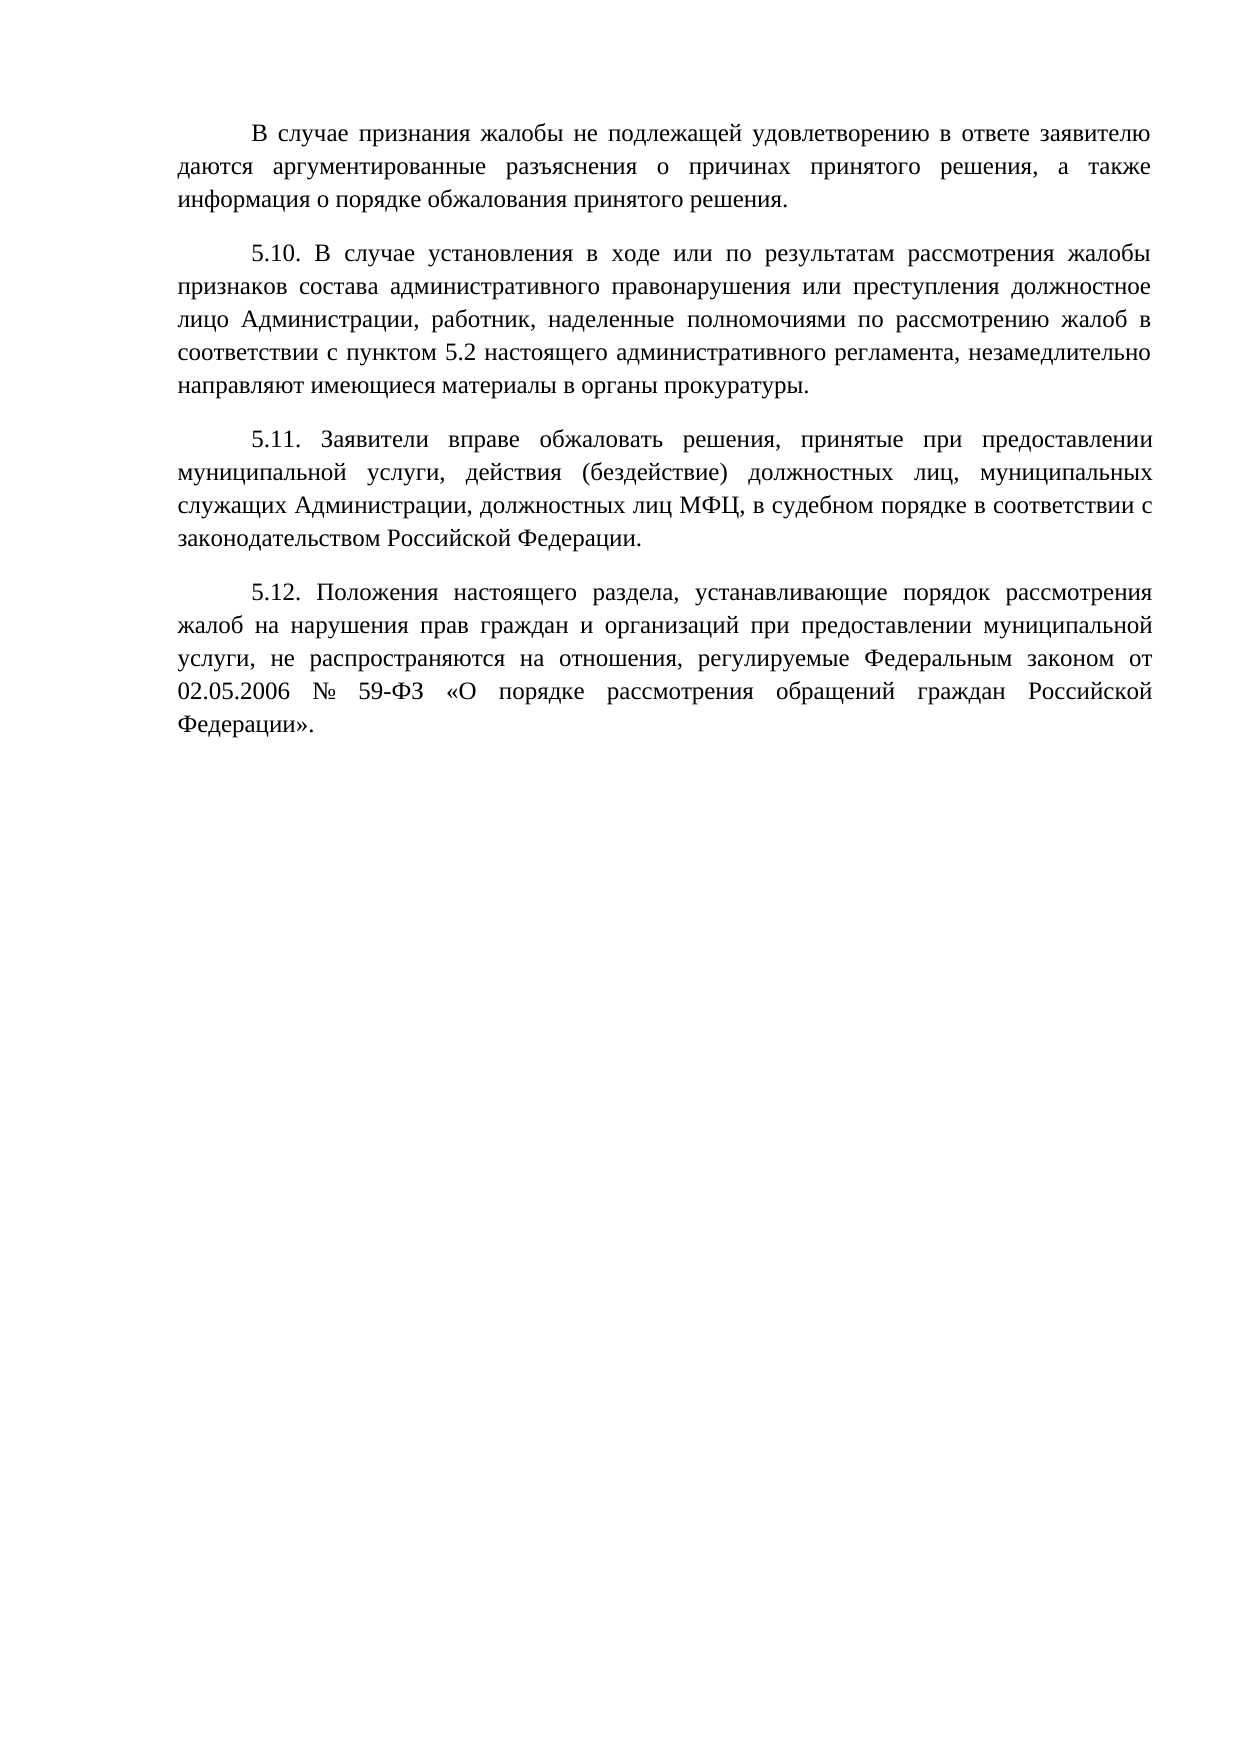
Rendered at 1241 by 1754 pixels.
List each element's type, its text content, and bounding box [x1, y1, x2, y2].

text 5.10. В случае установления в ходе или по результатам рассмотрения жалобы признаков состава административного правонарушения или преступления должностное лицо Администрации, работник, наделенные полномочиями по рассмотрению жалоб в соответствии с пунктом 5.2 настоящего административного регламента, незамедлительно направляют имеющиеся материалы в органы прокуратуры. [177, 238, 1152, 399]
text В случае признания жалобы не подлежащей удовлетворению в ответе заявителю даются аргументированные разъяснения о причинах принятого решения, а также информация о порядке обжалования принятого решения. [177, 118, 1152, 213]
text 5.11. Заявители вправе обжаловать решения, принятые при предоставлении муниципальной услуги, действия (бездействие) должностных лиц, муниципальных служащих Администрации, должностных лиц МФЦ, в судебном порядке в соответствии с законодательством Российской Федерации. [177, 424, 1153, 552]
text 5.12. Положения настоящего раздела, устанавливающие порядок рассмотрения жалоб на нарушения прав граждан и организаций при предоставлении муниципальной услуги, не распространяются на отношения, регулируемые Федеральным законом от 02.05.2006 № 59-ФЗ «О порядке рассмотрения обращений граждан Российской Федерации». [177, 577, 1153, 738]
